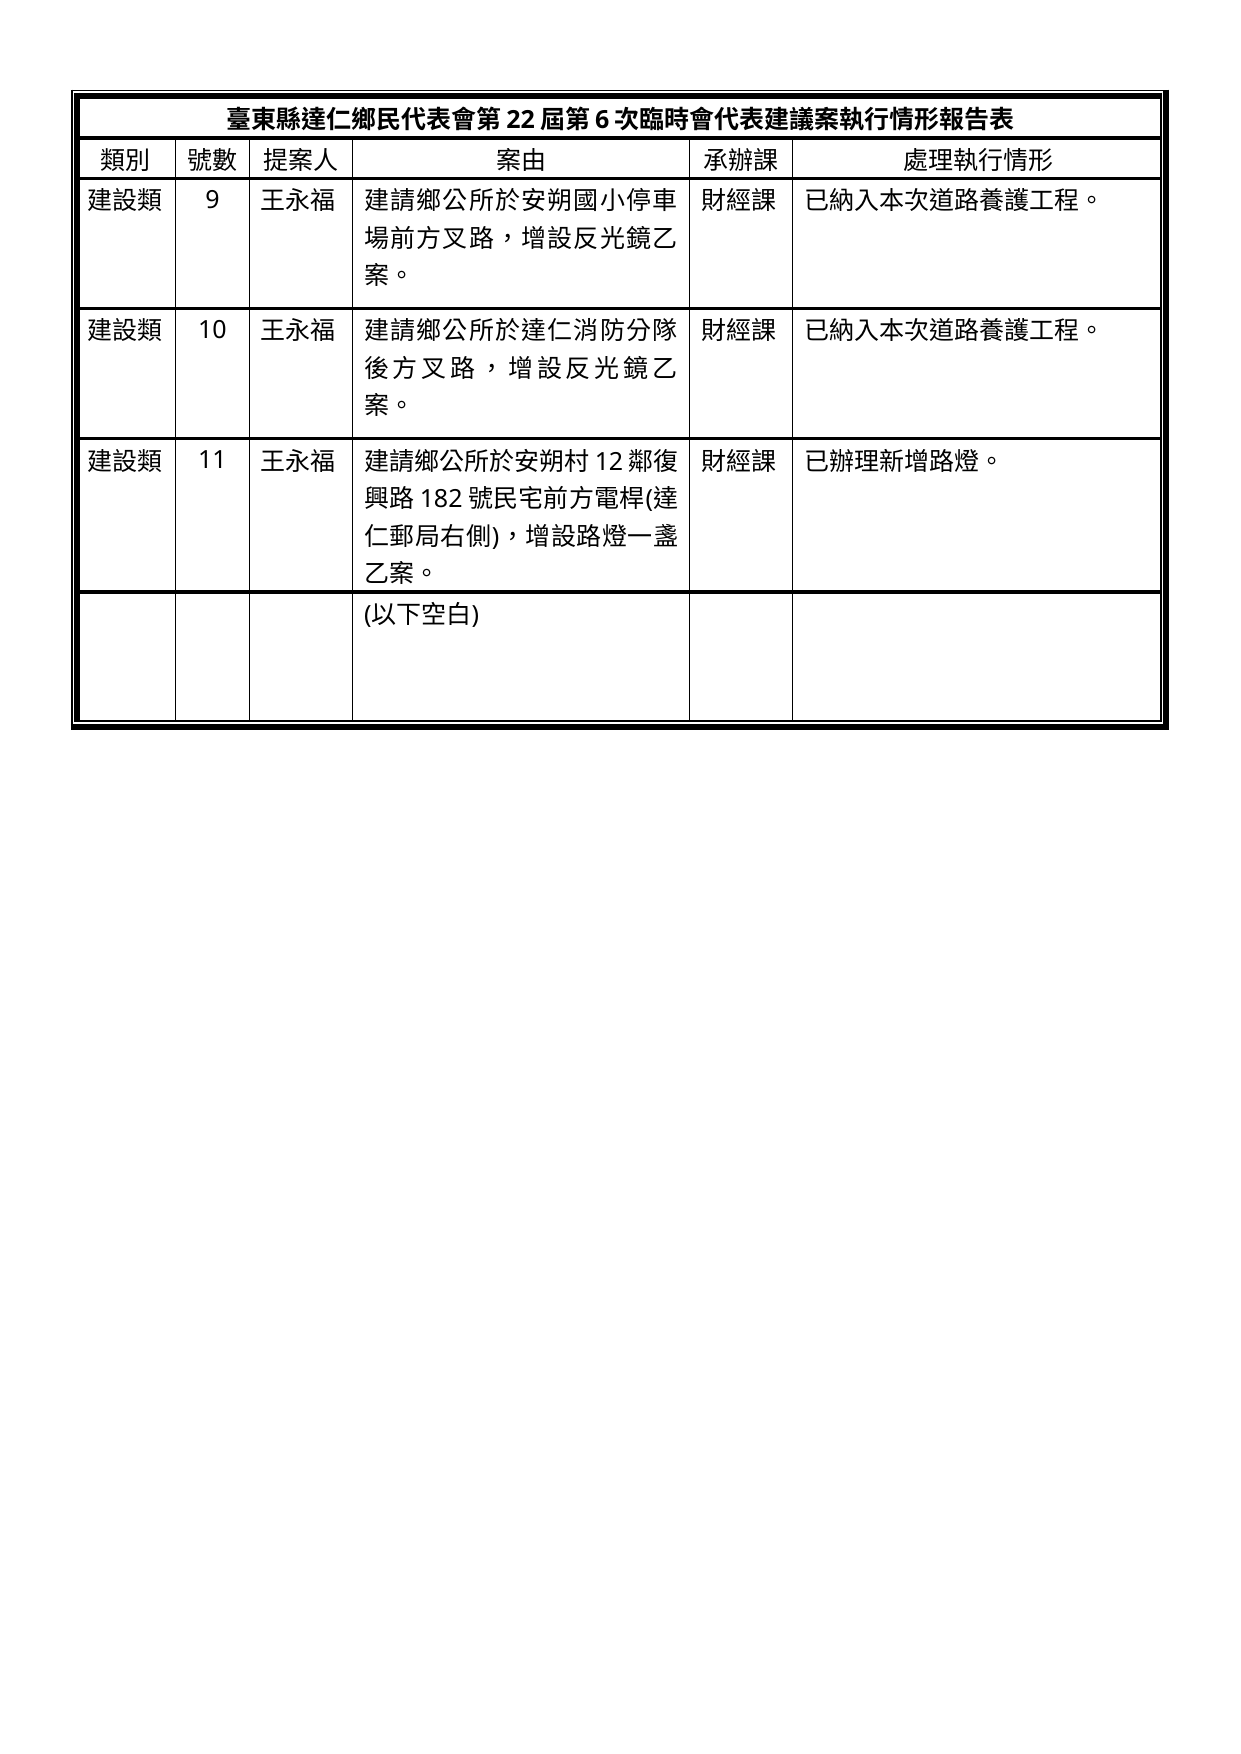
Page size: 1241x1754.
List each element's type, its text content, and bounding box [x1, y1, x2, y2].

table_cell 9 [176, 180, 249, 307]
table_cell 10 [176, 310, 249, 437]
table_cell 案由 [353, 140, 689, 177]
table_cell 號數 [176, 140, 249, 177]
table_cell 提案人 [250, 140, 352, 177]
table_cell 王永福 [250, 440, 352, 590]
table_cell (以下空白) [353, 594, 689, 720]
table_cell 建請鄉公所於安朔村12鄰復興路182號民宅前方電桿(達仁郵局右側)，增設路燈一盞乙案。 [353, 440, 689, 590]
table_cell 建請鄉公所於達仁消防分隊後方叉路，增設反光鏡乙案。 [353, 310, 689, 437]
table_cell 建請鄉公所於安朔國小停車場前方叉路，增設反光鏡乙案。 [353, 180, 689, 307]
table_cell [176, 594, 249, 720]
table_cell 承辦課 [690, 140, 792, 177]
table_header 臺東縣達仁鄉民代表會第22屆第6次臨時會代表建議案執行情形報告表 [80, 99, 1160, 136]
table_cell 已辦理新增路燈。 [793, 440, 1160, 590]
table_cell 王永福 [250, 180, 352, 307]
table_cell 類別 [80, 140, 175, 177]
table_cell 建設類 [80, 440, 175, 590]
table_cell 建設類 [80, 180, 175, 307]
table_cell 王永福 [250, 310, 352, 437]
table_cell 已納入本次道路養護工程。 [793, 180, 1160, 307]
table_cell 處理執行情形 [793, 140, 1160, 177]
table_cell [250, 594, 352, 720]
table_cell 財經課 [690, 310, 792, 437]
table_cell [793, 594, 1160, 720]
table_cell 已納入本次道路養護工程。 [793, 310, 1160, 437]
table_cell [80, 594, 175, 720]
table_cell 財經課 [690, 180, 792, 307]
table_cell [690, 594, 792, 720]
table_cell 建設類 [80, 310, 175, 437]
table_cell 財經課 [690, 440, 792, 590]
table_cell 11 [176, 440, 249, 590]
